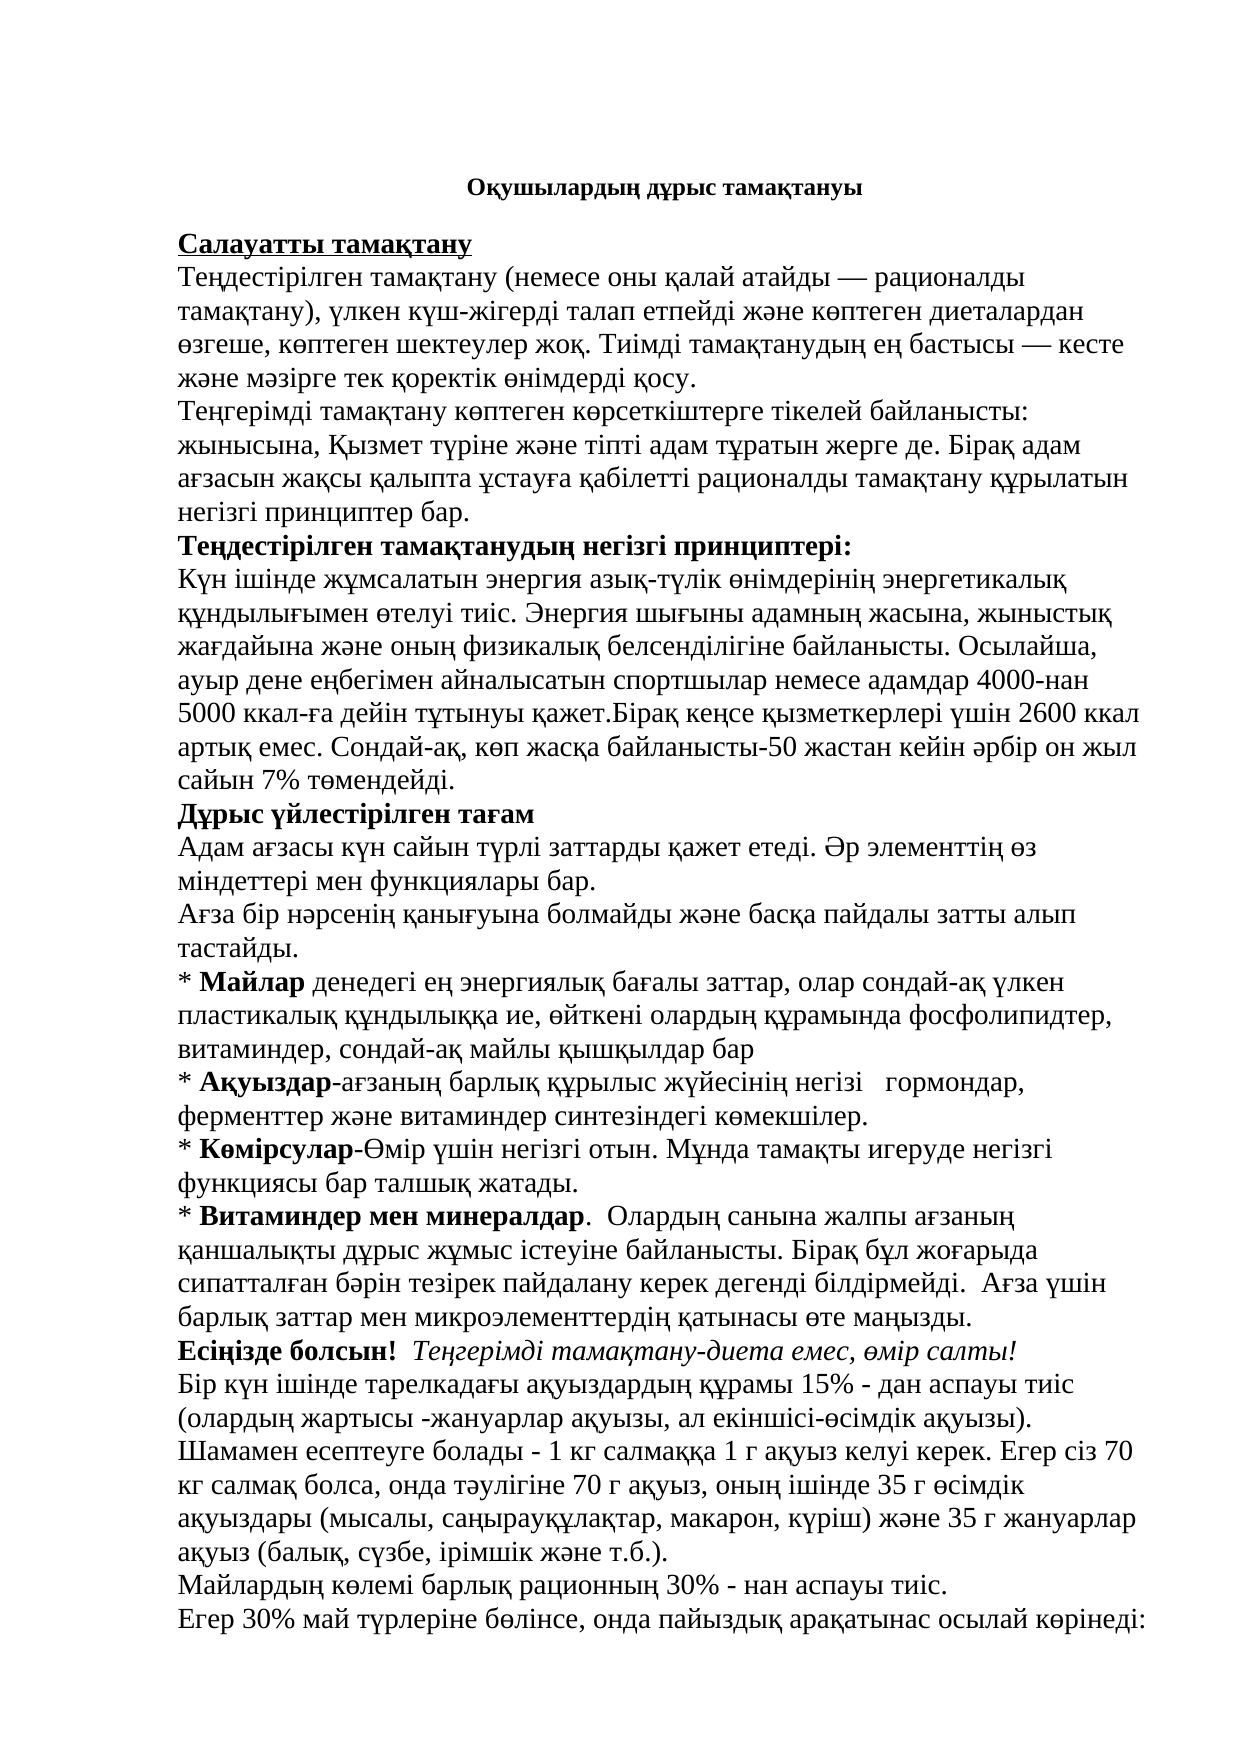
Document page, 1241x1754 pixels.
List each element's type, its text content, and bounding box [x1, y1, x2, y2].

text * Ақуыздар-ағзаның барлық құрылыс жүйесінің негізі гормондар, ферменттер және витаминдер синтезіндегі көмекшілер. [177, 1064, 1152, 1131]
text Дұрыс үйлестірілген тағам [177, 796, 1152, 829]
text Ағза бір нәрсенің қанығуына болмайды және басқа пайдалы затты алып тастайды. [177, 897, 1152, 964]
text Майлардың көлемі барлық рационның 30% - нан аспауы тиіс. [177, 1567, 1152, 1601]
text Егер 30% май түрлеріне бөлінсе, онда пайыздық арақатынас осылай көрінеді: [177, 1601, 1152, 1634]
text Күн ішінде жұмсалатын энергия азық-түлік өнімдерінің энергетикалық құндылығымен өтелуі тиіс. Энергия шығыны адамның жасына, жыныстық жағдайына және оның физикалық белсенділігіне байланысты. Осылайша, ауыр дене еңбегімен айналысатын спортшылар немесе адамдар 4000-нан 5000 ккал-ға дейін тұтынуы қажет.Бірақ кеңсе қызметкерлері үшін 2600 ккал артық емес. Сондай-ақ, көп жасқа байланысты-50 жастан кейін әрбір он жыл сайын 7% төмендейді. [177, 561, 1152, 796]
text * Көмірсулар-Өмір үшін негізгі отын. Мұнда тамақты игеруде негізгі функциясы бар талшық жатады. [177, 1131, 1152, 1198]
text Теңгерімді тамақтану көптеген көрсеткіштерге тікелей байланысты: жынысына, Қызмет түріне және тіпті адам тұратын жерге де. Бірақ адам ағзасын жақсы қалыпта ұстауға қабілетті рационалды тамақтану құрылатын негізгі принциптер бар. [177, 393, 1152, 528]
text Есіңізде болсын! Теңгерімді тамақтану-диета емес, өмір салты! [177, 1333, 1152, 1366]
text * Майлар денедегі ең энергиялық бағалы заттар, олар сондай-ақ үлкен пластикалық құндылыққа ие, өйткені олардың құрамында фосфолипидтер, витаминдер, сондай-ақ майлы қышқылдар бар [177, 964, 1152, 1064]
text * Витаминдер мен минералдар. Олардың санына жалпы ағзаның қаншалықты дұрыс жұмыс істеуіне байланысты. Бірақ бұл жоғарыда сипатталған бәрін тезірек пайдалану керек дегенді білдірмейді. Ағза үшін барлық заттар мен микроэлементтердің қатынасы өте маңызды. [177, 1198, 1152, 1333]
text Оқушылардың дұрыс тамақтануы [177, 172, 1152, 201]
text Теңдестірілген тамақтану (немесе оны қалай атайды — рационалды тамақтану), үлкен күш-жігерді талап етпейді және көптеген диеталардан өзгеше, көптеген шектеулер жоқ. Тиімді тамақтанудың ең бастысы — кесте және мәзірге тек қоректік өнімдерді қосу. [177, 259, 1152, 393]
text Адам ағзасы күн сайын түрлі заттарды қажет етеді. Әр элементтің өз міндеттері мен функциялары бар. [177, 829, 1152, 897]
text Бір күн ішінде тарелкадағы ақуыздардың құрамы 15% - дан аспауы тиіс (олардың жартысы -жануарлар ақуызы, ал екіншісі-өсімдік ақуызы). Шамамен есептеуге болады - 1 кг салмаққа 1 г ақуыз келуі керек. Егер сіз 70 кг салмақ болса, онда тәулігіне 70 г ақуыз, оның ішінде 35 г өсімдік ақуыздары (мысалы, саңырауқұлақтар, макарон, күріш) және 35 г жануарлар ақуыз (балық, сүзбе, ірімшік және т.б.). [177, 1366, 1152, 1567]
text Теңдестірілген тамақтанудың негізгі принциптері: [177, 528, 1152, 561]
text Салауатты тамақтану [177, 226, 1152, 259]
